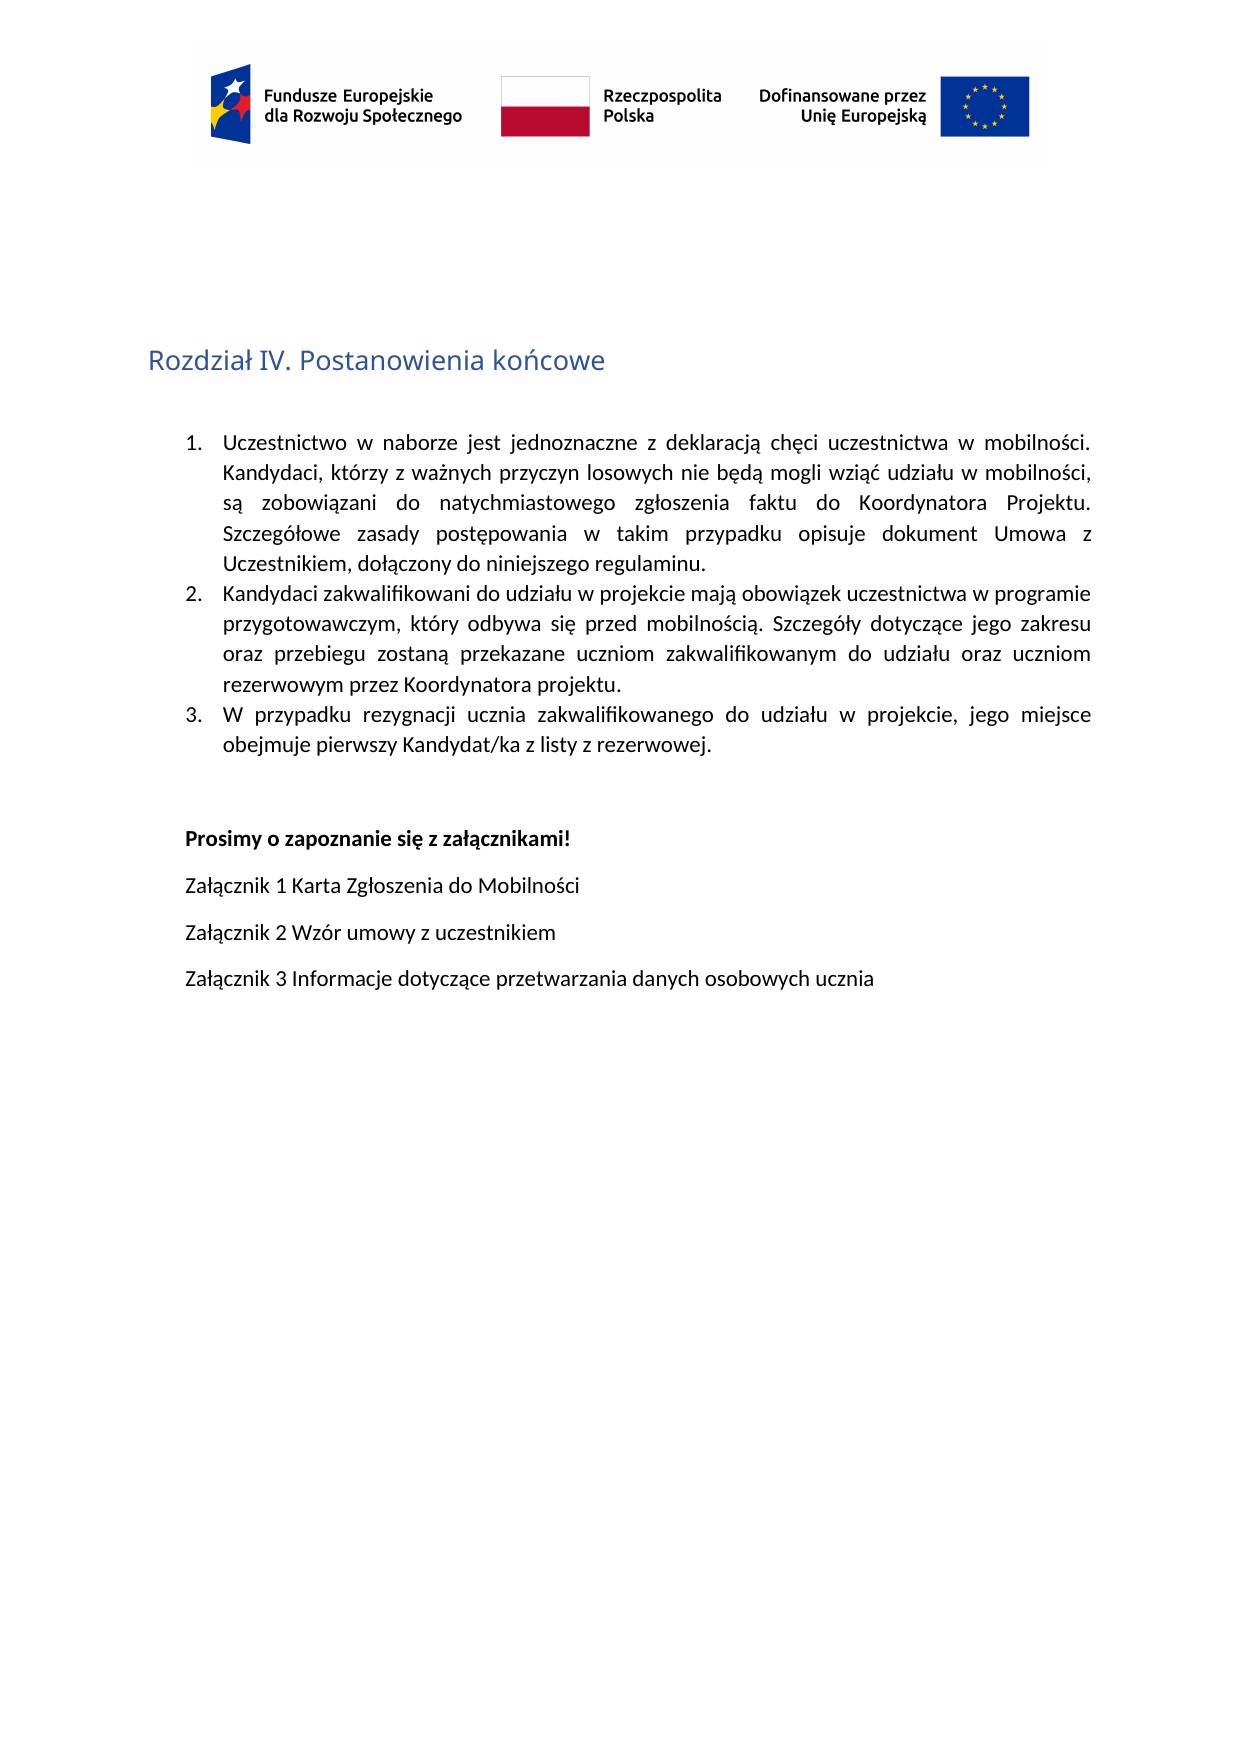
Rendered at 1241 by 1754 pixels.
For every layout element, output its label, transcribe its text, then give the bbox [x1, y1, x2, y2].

text Załącznik 1 Karta Zgłoszenia do Mobilności [185, 871, 1093, 899]
picture [191, 44, 1049, 164]
text Załącznik 3 Informacje dotyczące przetwarzania danych osobowych ucznia [185, 964, 1093, 992]
list W przypadku rezygnacji ucznia zakwalifikowanego do udziału w projekcie, jego miejsce obejmuje pierwszy Kandydat/ka z listy z rezerwowej. [185, 700, 1093, 758]
list Kandydaci zakwalifikowani do udziału w projekcie mają obowiązek uczestnictwa w programie przygotowawczym, który odbywa się przed mobilnością. Szczegóły dotyczące jego zakresu oraz przebiegu zostaną przekazane uczniom zakwalifikowanym do udziału oraz uczniom rezerwowym przez Koordynatora projektu. [185, 579, 1093, 698]
subtitle Rozdział IV. Postanowienia końcowe [148, 341, 1093, 378]
text Załącznik 2 Wzór umowy z uczestnikiem [185, 918, 1093, 946]
text Prosimy o zapoznanie się z załącznikami! [185, 824, 1093, 852]
list Uczestnictwo w naborze jest jednoznaczne z deklaracją chęci uczestnictwa w mobilności. Kandydaci, którzy z ważnych przyczyn losowych nie będą mogli wziąć udziału w mobilności, są zobowiązani do natychmiastowego zgłoszenia faktu do Koordynatora Projektu. Szczegółowe zasady postępowania w takim przypadku opisuje dokument Umowa z Uczestnikiem, dołączony do niniejszego regulaminu. [185, 428, 1093, 577]
